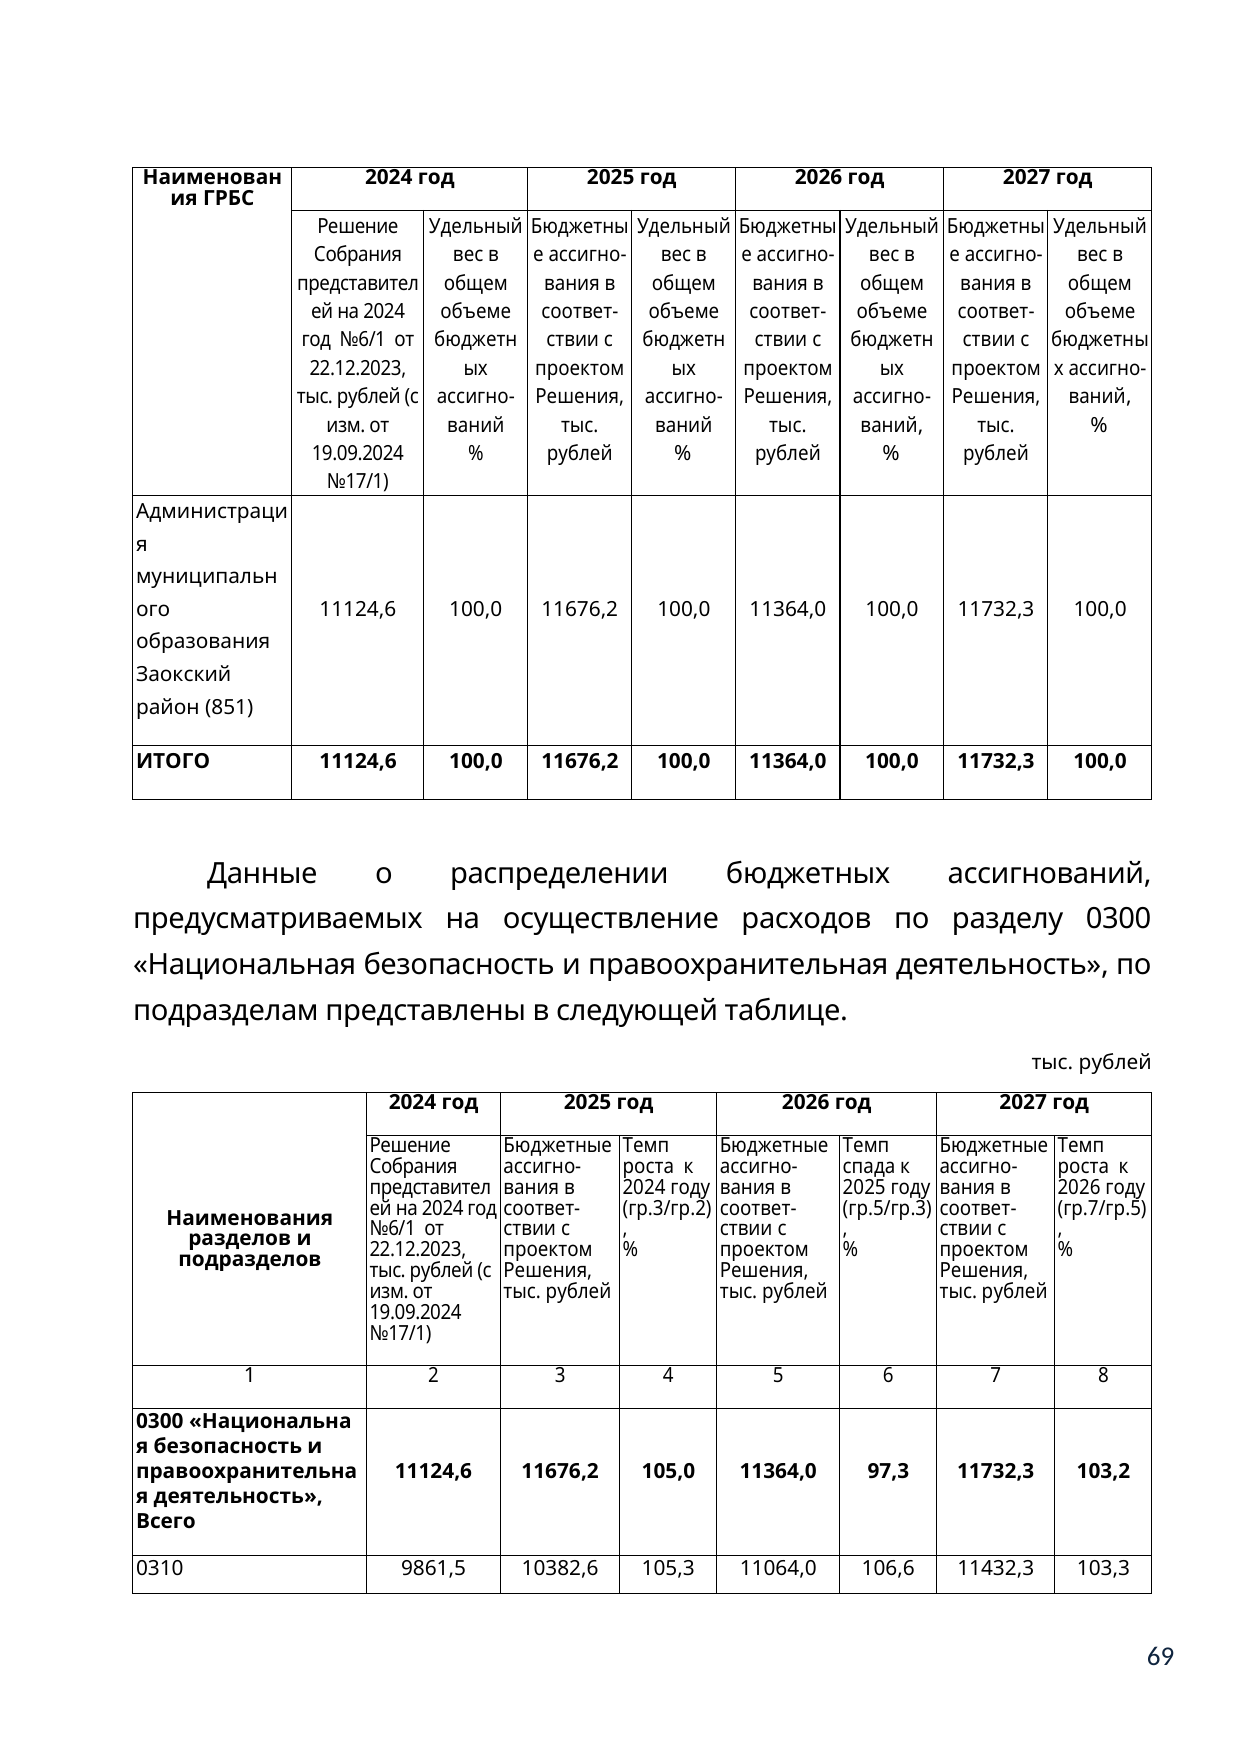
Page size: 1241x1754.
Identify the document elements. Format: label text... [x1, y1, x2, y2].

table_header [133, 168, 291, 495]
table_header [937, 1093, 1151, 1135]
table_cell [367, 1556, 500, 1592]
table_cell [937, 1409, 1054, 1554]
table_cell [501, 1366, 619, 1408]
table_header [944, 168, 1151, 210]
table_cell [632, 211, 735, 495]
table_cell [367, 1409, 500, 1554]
text тыс. рублей [133, 1047, 1152, 1075]
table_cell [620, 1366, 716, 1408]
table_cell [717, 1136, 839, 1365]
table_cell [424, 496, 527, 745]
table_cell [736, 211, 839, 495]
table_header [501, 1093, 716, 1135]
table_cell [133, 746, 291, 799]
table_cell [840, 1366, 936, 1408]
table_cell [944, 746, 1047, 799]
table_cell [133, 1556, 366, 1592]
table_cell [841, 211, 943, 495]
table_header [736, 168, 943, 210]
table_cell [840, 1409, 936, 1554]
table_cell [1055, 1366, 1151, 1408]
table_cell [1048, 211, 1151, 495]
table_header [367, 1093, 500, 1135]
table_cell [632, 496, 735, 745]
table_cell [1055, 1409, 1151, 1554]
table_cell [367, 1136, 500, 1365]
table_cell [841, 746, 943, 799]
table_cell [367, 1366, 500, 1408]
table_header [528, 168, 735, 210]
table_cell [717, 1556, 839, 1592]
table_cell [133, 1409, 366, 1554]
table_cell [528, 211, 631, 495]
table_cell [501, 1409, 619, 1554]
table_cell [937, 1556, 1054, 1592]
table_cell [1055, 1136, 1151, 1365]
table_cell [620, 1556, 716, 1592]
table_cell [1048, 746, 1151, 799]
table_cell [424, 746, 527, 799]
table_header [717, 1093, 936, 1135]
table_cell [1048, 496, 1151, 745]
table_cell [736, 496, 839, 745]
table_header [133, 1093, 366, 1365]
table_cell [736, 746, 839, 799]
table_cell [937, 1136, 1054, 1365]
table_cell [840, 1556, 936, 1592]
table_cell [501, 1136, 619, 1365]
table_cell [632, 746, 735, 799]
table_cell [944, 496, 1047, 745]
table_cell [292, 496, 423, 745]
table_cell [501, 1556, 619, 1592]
text Данные о распределении бюджетных ассигнований, предусматриваемых на осуществление расходов по разделу 0300 «Национальная безопасность и правоохранительная деятельность», по подразделам представлены в следующей таблице. [133, 852, 1152, 1028]
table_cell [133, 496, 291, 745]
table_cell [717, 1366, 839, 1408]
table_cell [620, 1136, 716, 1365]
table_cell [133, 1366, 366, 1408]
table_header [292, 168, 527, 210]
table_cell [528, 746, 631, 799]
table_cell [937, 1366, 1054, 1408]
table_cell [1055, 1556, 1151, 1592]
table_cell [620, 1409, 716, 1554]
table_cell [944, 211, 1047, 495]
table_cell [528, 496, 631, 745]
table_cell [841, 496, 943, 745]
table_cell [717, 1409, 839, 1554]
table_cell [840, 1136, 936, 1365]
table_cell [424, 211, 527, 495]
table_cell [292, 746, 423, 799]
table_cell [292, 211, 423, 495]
